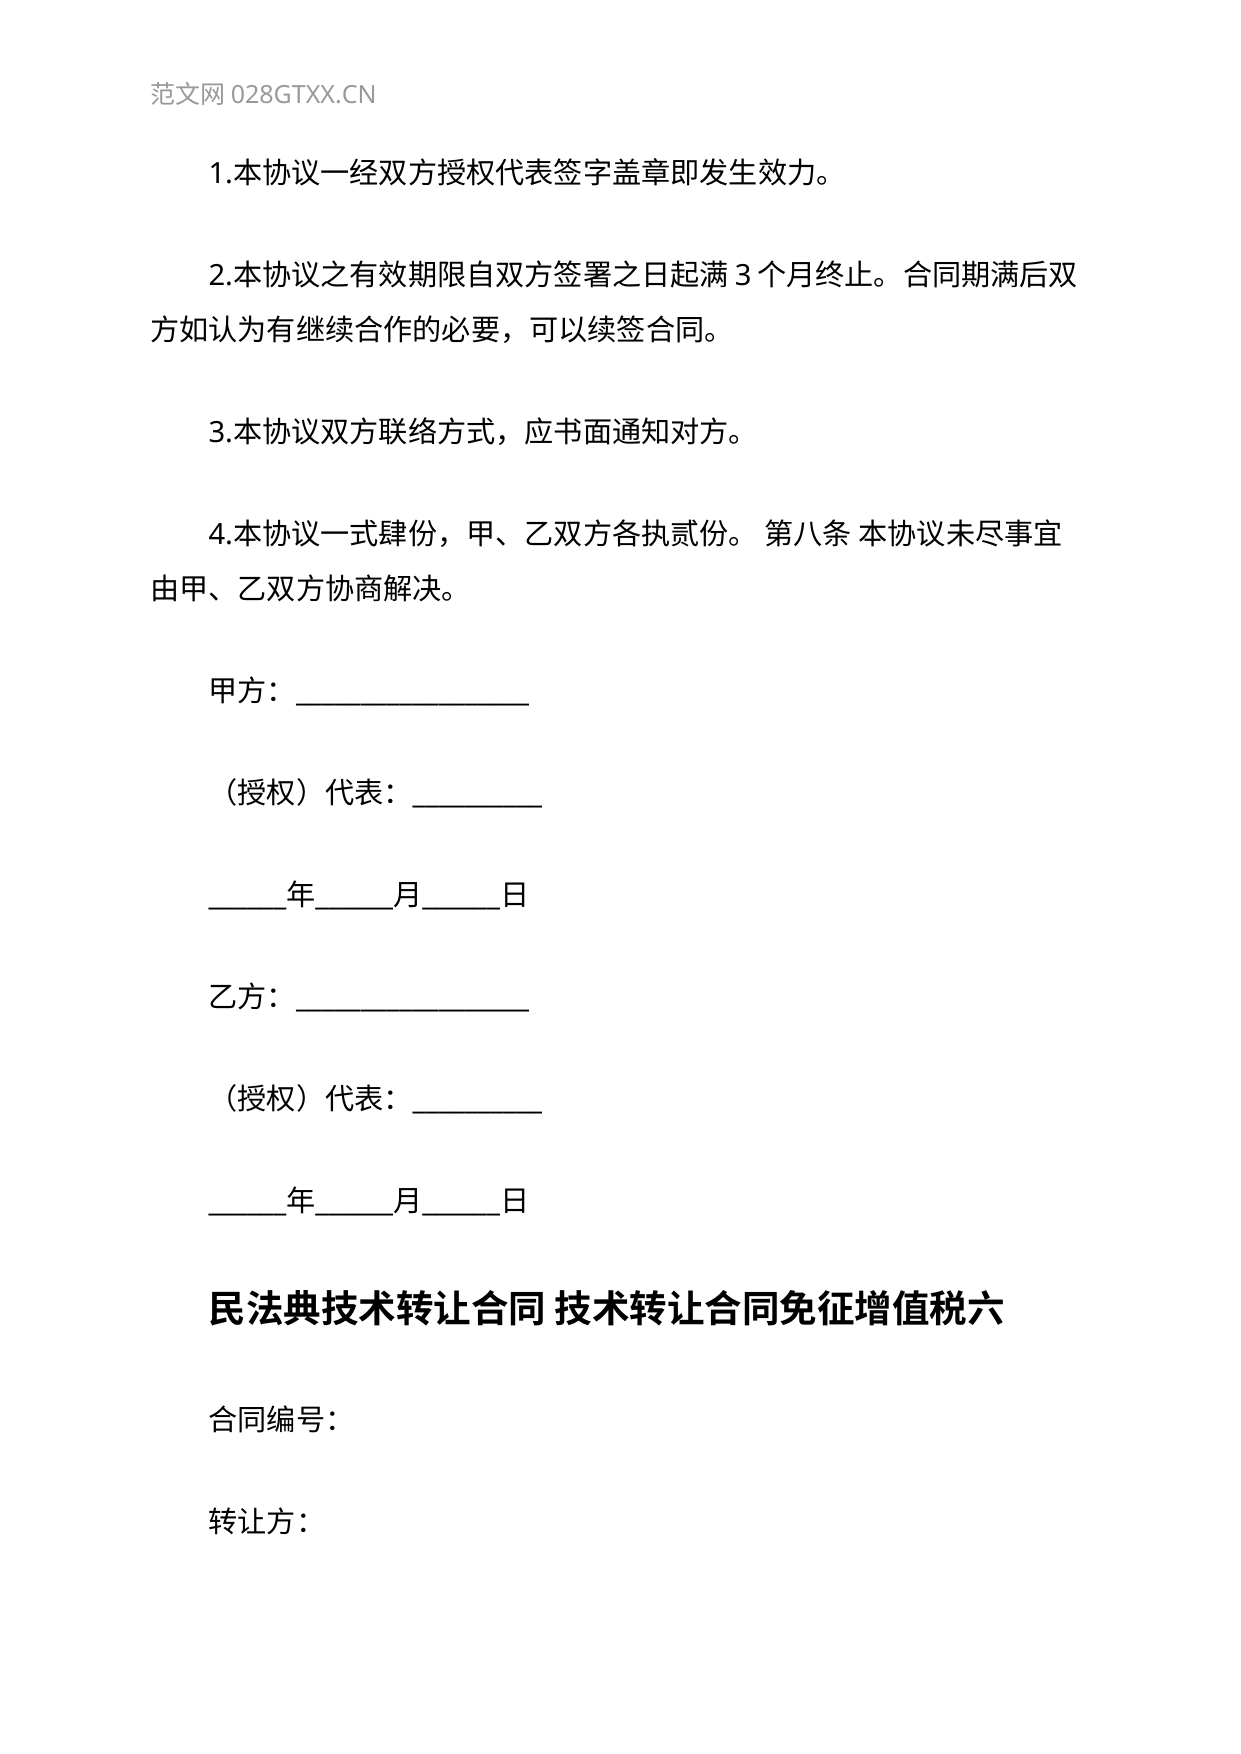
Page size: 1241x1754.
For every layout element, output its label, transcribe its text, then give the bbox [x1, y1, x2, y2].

text 2.本协议之有效期限自双方签署之日起满3个月终止。合同期满后双方如认为有继续合作的必要，可以续签合同。 [150, 252, 1090, 349]
text 甲方：__________________ [150, 667, 1090, 710]
text ______年______月______日 [150, 871, 1090, 914]
text 乙方：__________________ [150, 973, 1090, 1016]
text 民法典技术转让合同 技术转让合同免征增值税六 [150, 1279, 1090, 1334]
text 合同编号： [150, 1397, 1090, 1439]
text ______年______月______日 [150, 1177, 1090, 1220]
text （授权）代表：__________ [150, 1075, 1090, 1118]
text 4.本协议一式肆份，甲、乙双方各执贰份。 第八条 本协议未尽事宜由甲、乙双方协商解决。 [150, 511, 1090, 608]
text 转让方： [150, 1498, 1090, 1541]
text 3.本协议双方联络方式，应书面通知对方。 [150, 409, 1090, 451]
text （授权）代表：__________ [150, 769, 1090, 812]
text 1.本协议一经双方授权代表签字盖章即发生效力。 [150, 150, 1090, 192]
